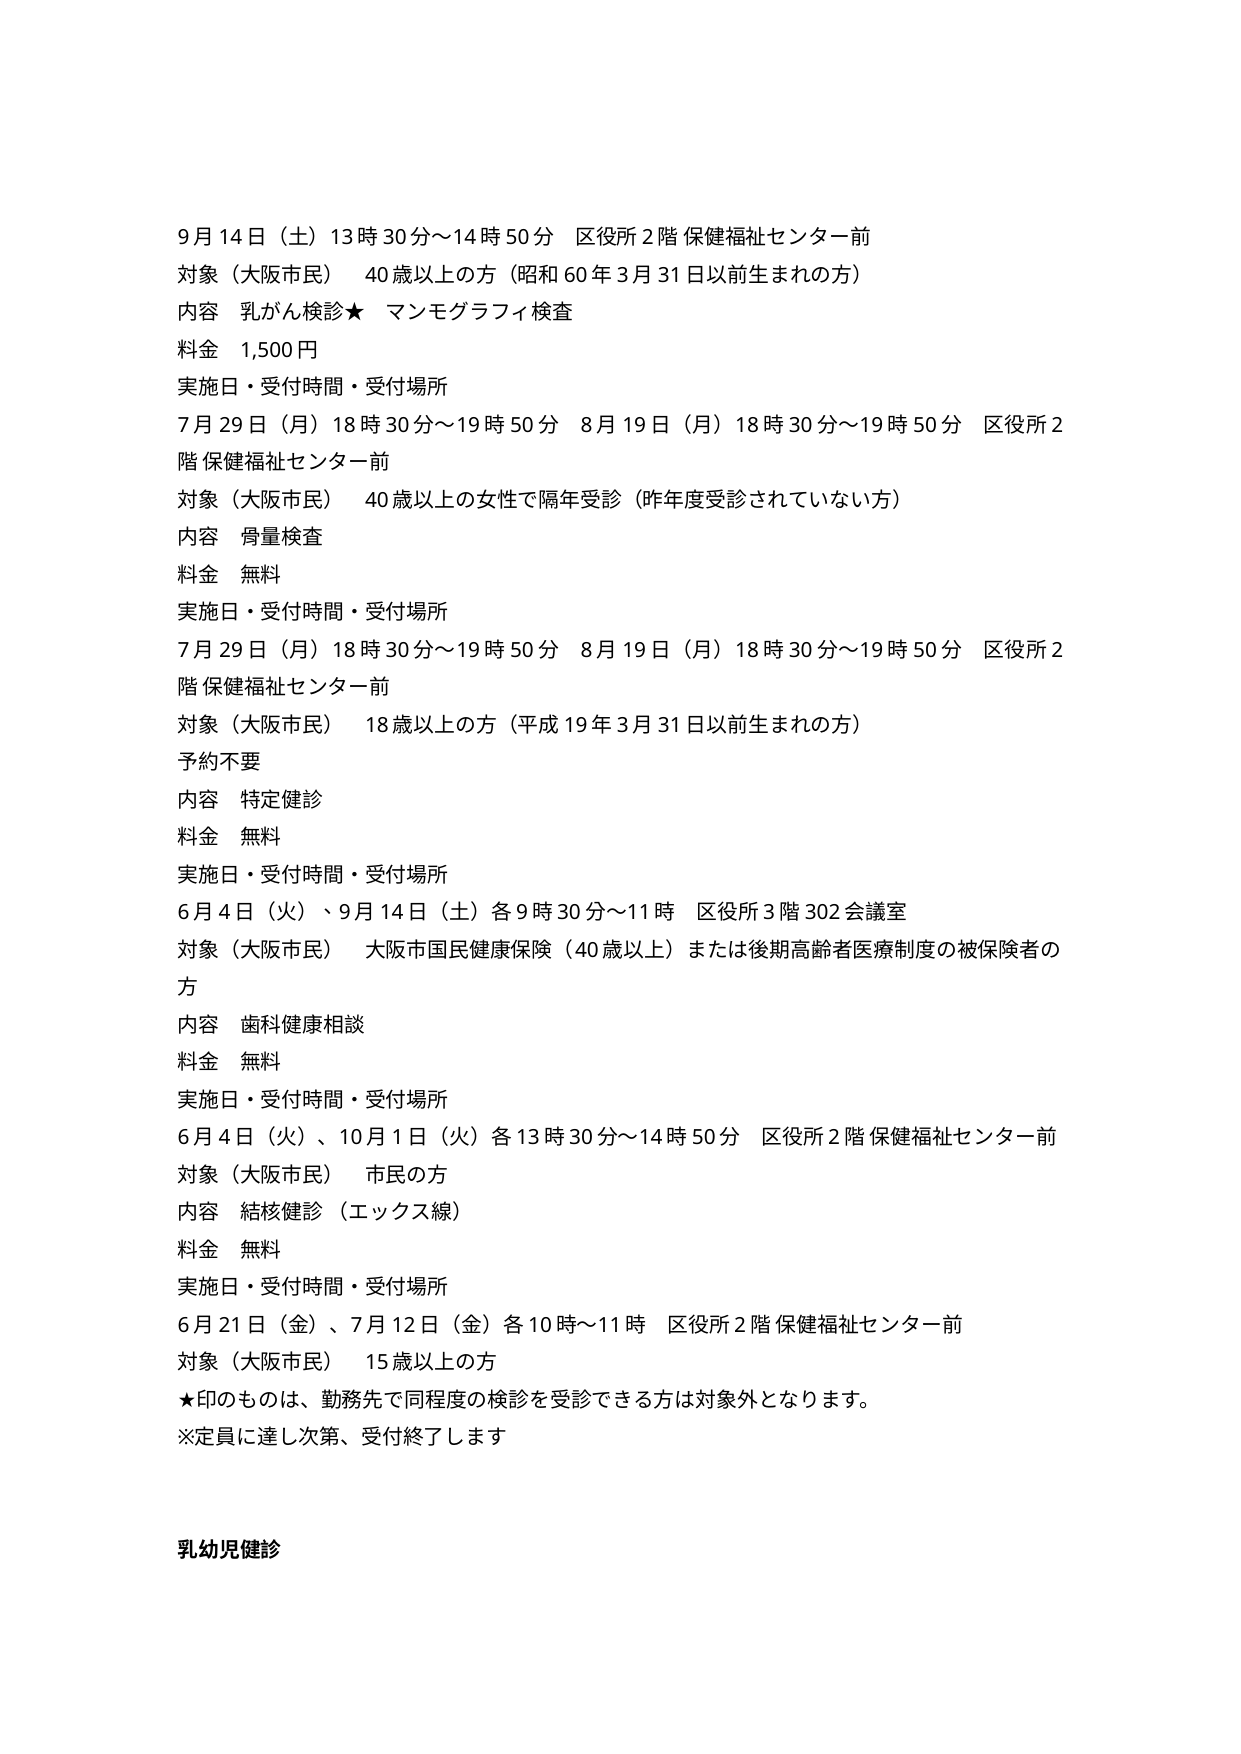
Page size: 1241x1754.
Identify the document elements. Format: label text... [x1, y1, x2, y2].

text 6月21日（金）、7月12日（金）各10時～11時 区役所2階 保健福祉センター前 [177, 1304, 1063, 1342]
text ★印のものは、勤務先で同程度の検診を受診できる方は対象外となります。 [177, 1379, 1063, 1417]
text 対象（大阪市民） 市民の方 [177, 1154, 1063, 1192]
text 対象（大阪市民） 40歳以上の女性で隔年受診（昨年度受診されていない方） [177, 479, 1063, 517]
text 7月29日（月）18時30分～19時50分 8月19日（月）18時30分～19時50分 区役所2階 保健福祉センター前 [177, 629, 1063, 704]
text 料金 無料 [177, 554, 1063, 592]
text 対象（大阪市民） 大阪市国民健康保険（40歳以上）または後期高齢者医療制度の被保険者の方 [177, 929, 1063, 1004]
text 内容 歯科健康相談 [177, 1004, 1063, 1042]
text 内容 骨量検査 [177, 517, 1063, 554]
text 料金 無料 [177, 817, 1063, 854]
text 9月14日（土）13時30分～14時50分 区役所2階 保健福祉センター前 [177, 217, 1063, 254]
text 7月29日（月）18時30分～19時50分 8月19日（月）18時30分～19時50分 区役所2階 保健福祉センター前 [177, 404, 1063, 479]
text 実施日・受付時間・受付場所 [177, 854, 1063, 892]
text 6月4日（火）、9月14日（土）各9時30分～11時 区役所3階 302会議室 [177, 892, 1063, 929]
text 実施日・受付時間・受付場所 [177, 367, 1063, 404]
text 乳幼児健診 [177, 1529, 1063, 1567]
text 内容 乳がん検診★ マンモグラフィ検査 [177, 292, 1063, 329]
text 料金 無料 [177, 1229, 1063, 1267]
text ※定員に達し次第、受付終了します [177, 1417, 1063, 1454]
text 予約不要 [177, 742, 1063, 779]
text 対象（大阪市民） 40歳以上の方（昭和60年3月31日以前生まれの方） [177, 254, 1063, 292]
text 内容 結核健診 （エックス線） [177, 1192, 1063, 1229]
text 料金 1,500円 [177, 329, 1063, 367]
text 対象（大阪市民） 18歳以上の方（平成19年3月31日以前生まれの方） [177, 704, 1063, 742]
text 内容 特定健診 [177, 779, 1063, 817]
text 6月4日（火）、10月1日（火）各13時30分～14時50分 区役所2階 保健福祉センター前 [177, 1117, 1063, 1154]
text 実施日・受付時間・受付場所 [177, 592, 1063, 629]
text 対象（大阪市民） 15歳以上の方 [177, 1342, 1063, 1379]
text 実施日・受付時間・受付場所 [177, 1267, 1063, 1304]
text 実施日・受付時間・受付場所 [177, 1079, 1063, 1117]
text 料金 無料 [177, 1042, 1063, 1079]
